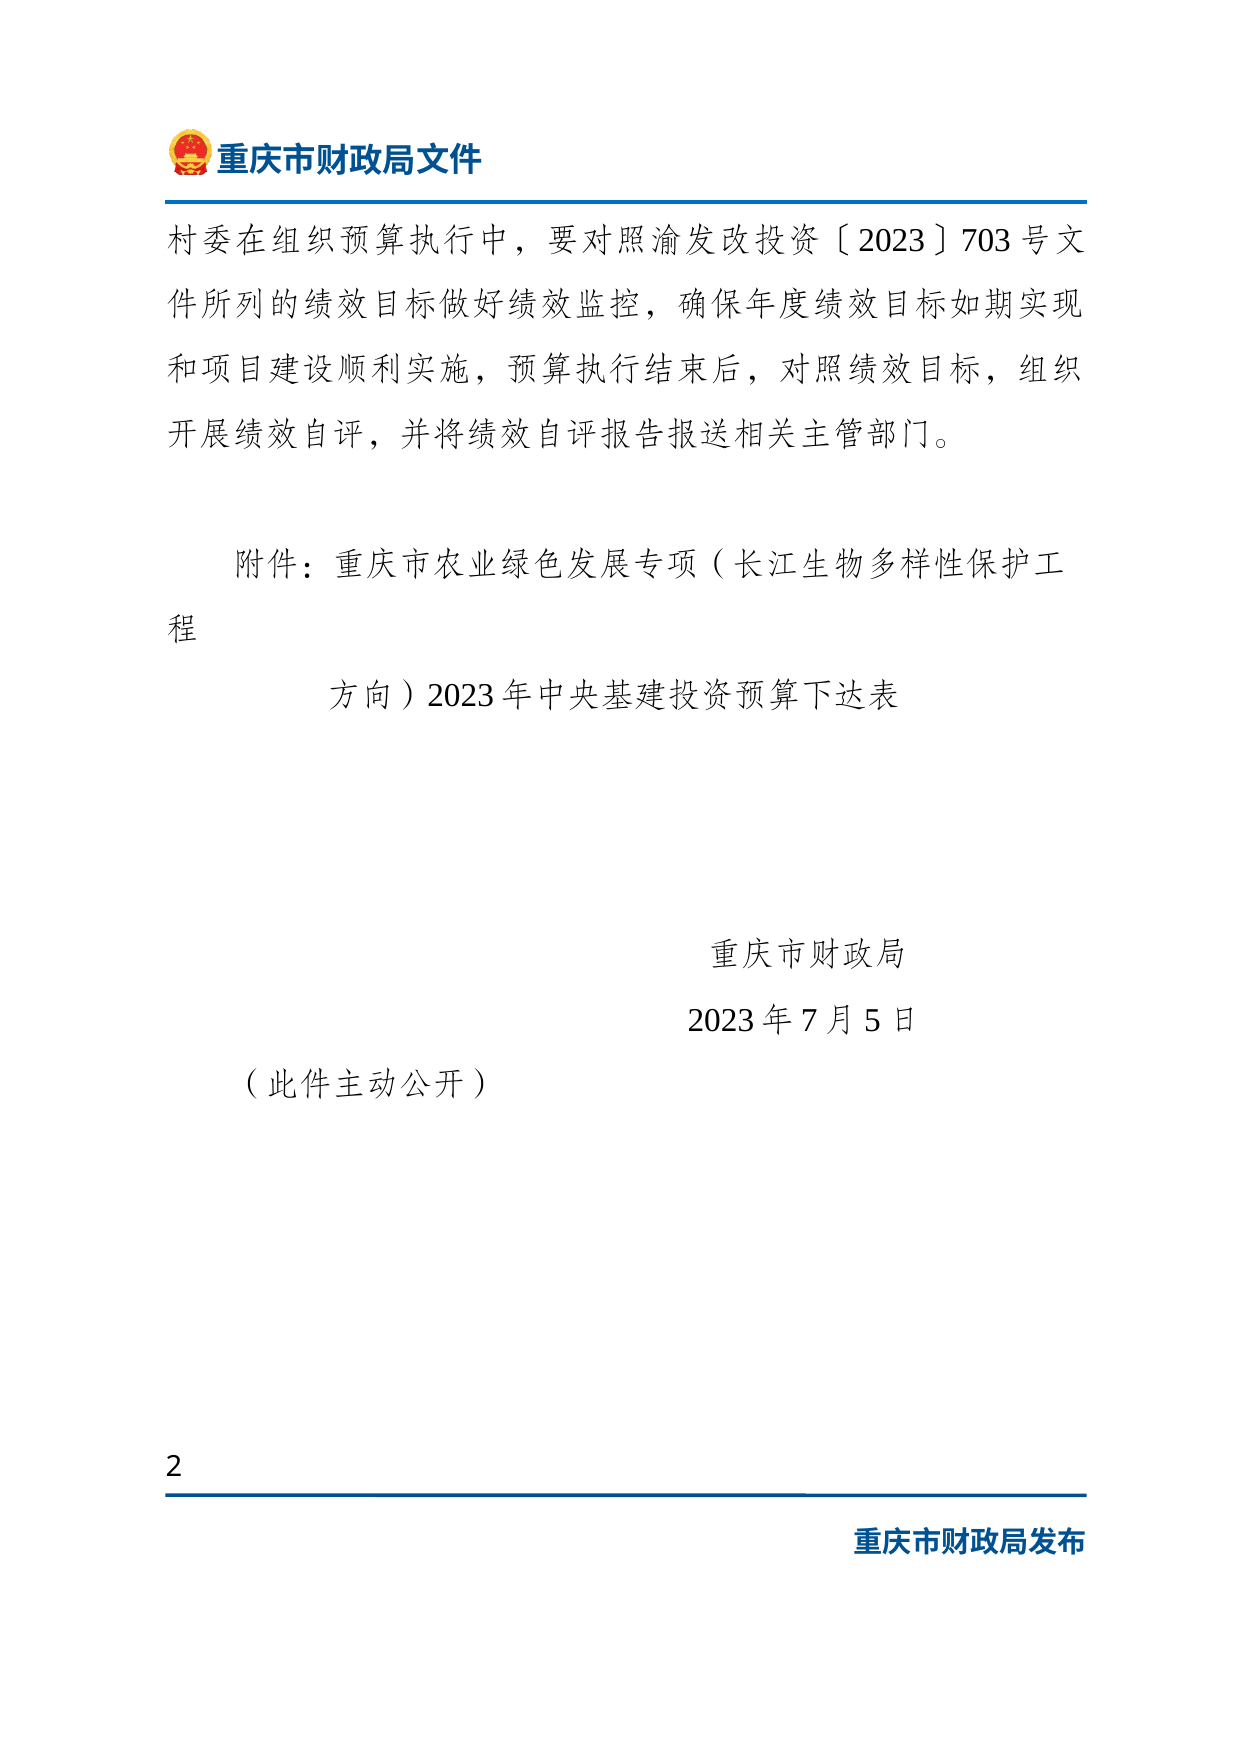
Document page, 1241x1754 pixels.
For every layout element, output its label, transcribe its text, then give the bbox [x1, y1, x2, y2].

text 2023年7月5日 [165, 987, 1087, 1052]
text （此件主动公开） [165, 1052, 1087, 1117]
text 附件：重庆市农业绿色发展专项（长江生物多样性保护工程 [165, 532, 1087, 662]
picture [165, 127, 216, 179]
text 按照预算绩效管理的有关规定，市发展改革委、市农业农村委在组织预算执行中，要对照渝发改投资〔2023〕703号文件所列的绩效目标做好绩效监控，确保年度绩效目标如期实现和项目建设顺利实施，预算执行结束后，对照绩效目标，组织开展绩效自评，并将绩效自评报告报送相关主管部门。 [165, 207, 1087, 467]
text 重庆市财政局 [165, 922, 1087, 987]
text 方向）2023年中央基建投资预算下达表 [165, 662, 1087, 727]
